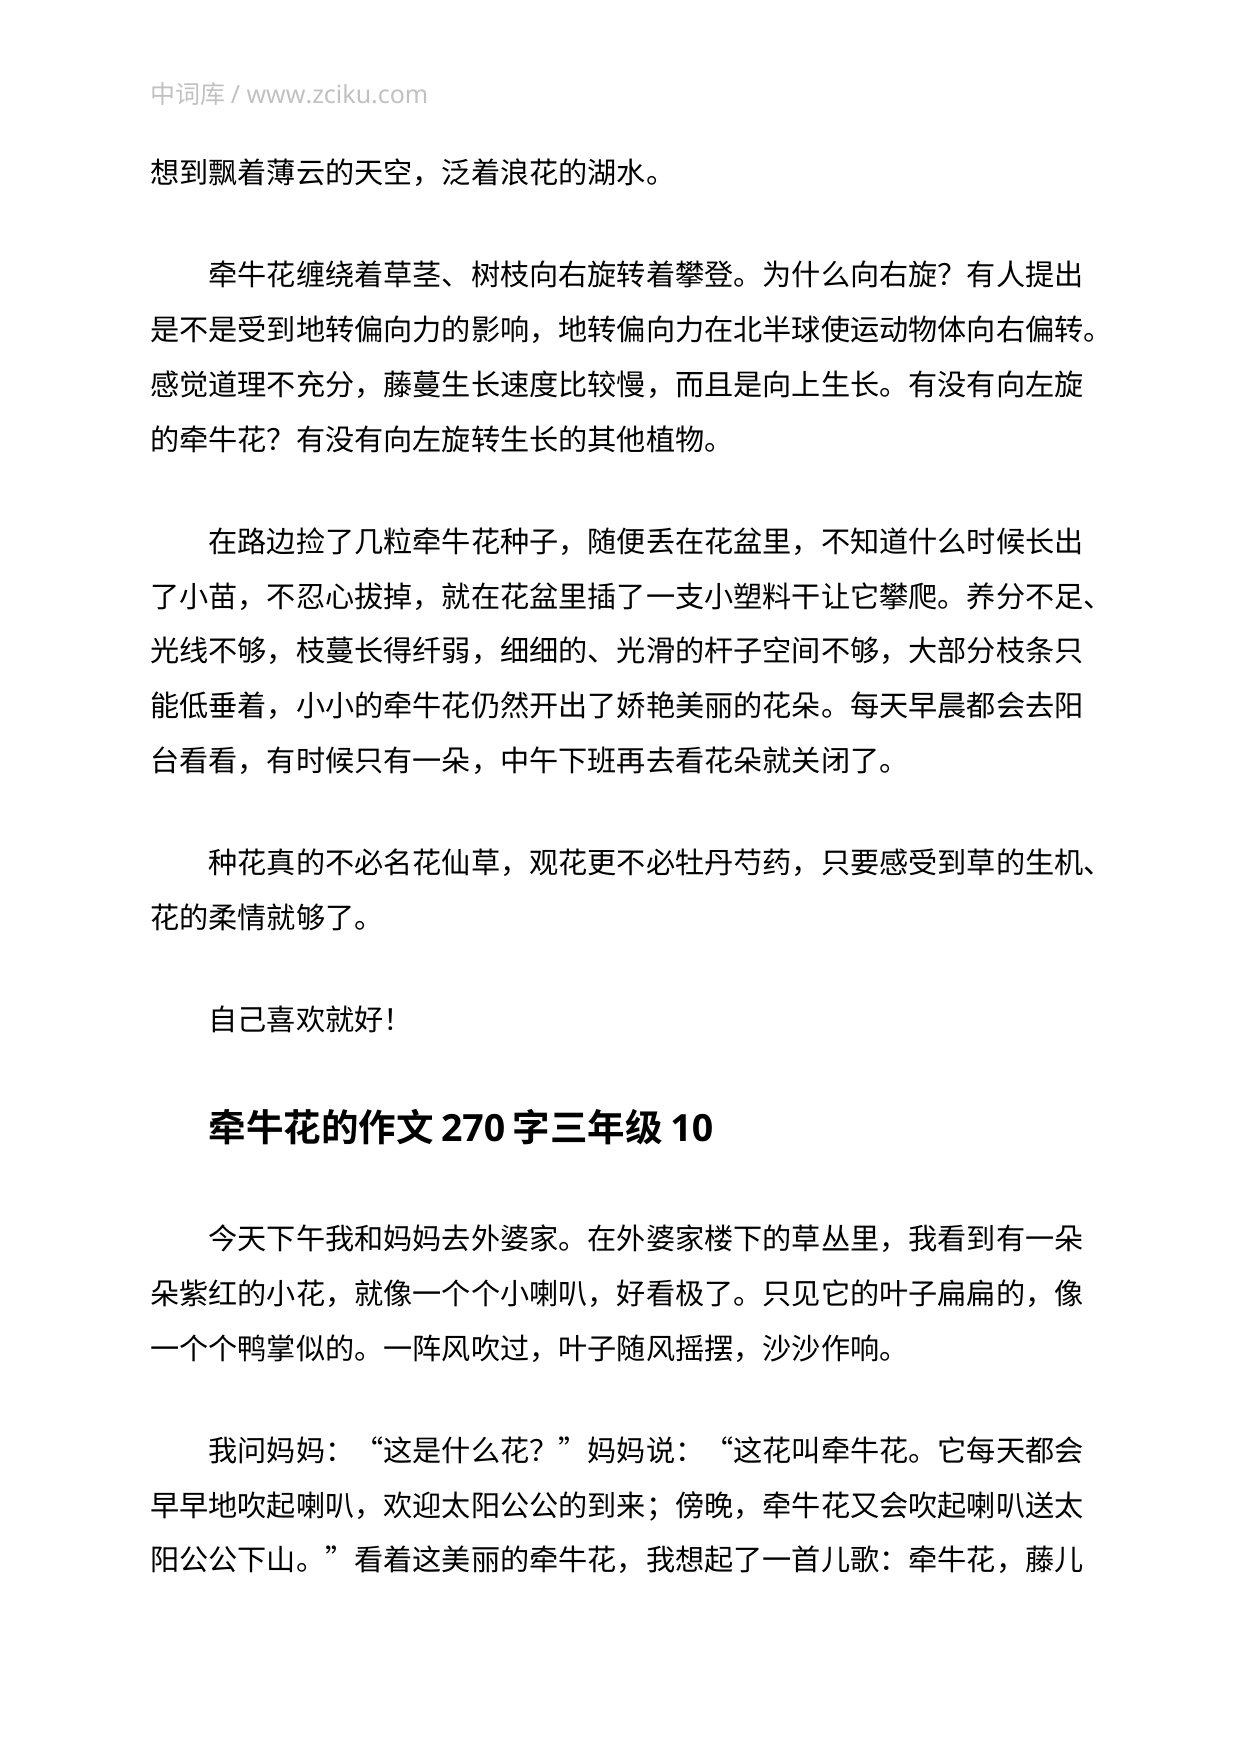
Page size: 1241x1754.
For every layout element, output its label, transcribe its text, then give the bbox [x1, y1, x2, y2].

text 自己喜欢就好！ [150, 996, 1090, 1038]
text 牵牛花缠绕着草茎、树枝向右旋转着攀登。为什么向右旋？有人提出是不是受到地转偏向力的影响，地转偏向力在北半球使运动物体向右偏转。感觉道理不充分，藤蔓生长速度比较慢，而且是向上生长。有没有向左旋的牵牛花？有没有向左旋转生长的其他植物。 [150, 252, 1090, 459]
text 在路边捡了几粒牵牛花种子，随便丢在花盆里，不知道什么时候长出了小苗，不忍心拔掉，就在花盆里插了一支小塑料干让它攀爬。养分不足、光线不够，枝蔓长得纤弱，细细的、光滑的杆子空间不够，大部分枝条只能低垂着，小小的牵牛花仍然开出了娇艳美丽的花朵。每天早晨都会去阳台看看，有时候只有一朵，中午下班再去看花朵就关闭了。 [150, 518, 1090, 780]
text 种花真的不必名花仙草，观花更不必牡丹芍药，只要感受到草的生机、花的柔情就够了。 [150, 839, 1090, 937]
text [150, 150, 1090, 192]
text 牵牛花的作文270字三年级10 [150, 1098, 1090, 1152]
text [150, 1427, 1090, 1579]
text 今天下午我和妈妈去外婆家。在外婆家楼下的草丛里，我看到有一朵朵紫红的小花，就像一个个小喇叭，好看极了。只见它的叶子扁扁的，像一个个鸭掌似的。一阵风吹过，叶子随风摇摆，沙沙作响。 [150, 1216, 1090, 1368]
